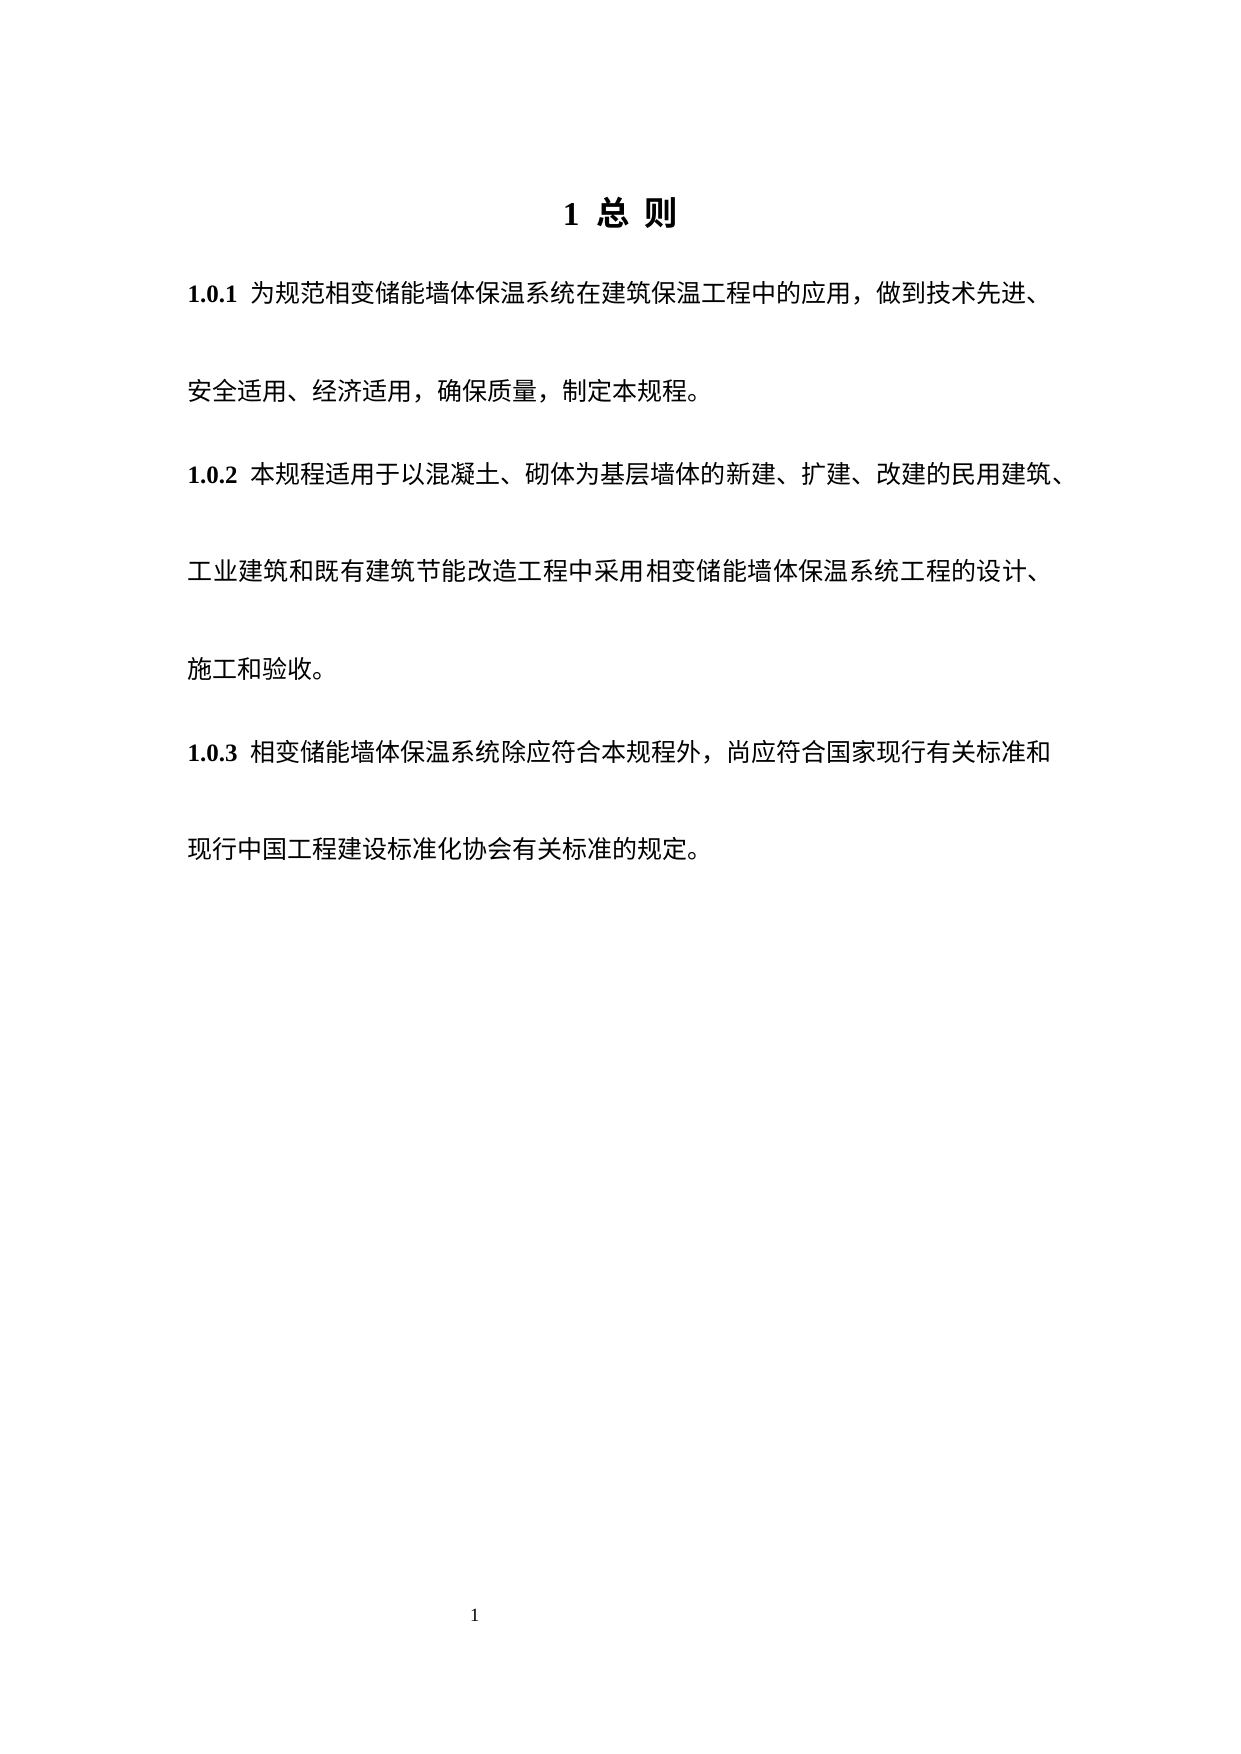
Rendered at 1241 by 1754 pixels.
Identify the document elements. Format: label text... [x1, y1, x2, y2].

text 1.0.1 为规范相变储能墙体保温系统在建筑保温工程中的应用，做到技术先进、安全适用、经济适用，确保质量，制定本规程。 [187, 259, 1053, 422]
subtitle 1 总 则 [187, 178, 1053, 243]
text 1.0.2 本规程适用于以混凝土、砌体为基层墙体的新建、扩建、改建的民用建筑、工业建筑和既有建筑节能改造工程中采用相变储能墙体保温系统工程的设计、施工和验收。 [187, 440, 1053, 700]
text 1.0.3 相变储能墙体保温系统除应符合本规程外，尚应符合国家现行有关标准和现行中国工程建设标准化协会有关标准的规定。 [187, 718, 1053, 881]
